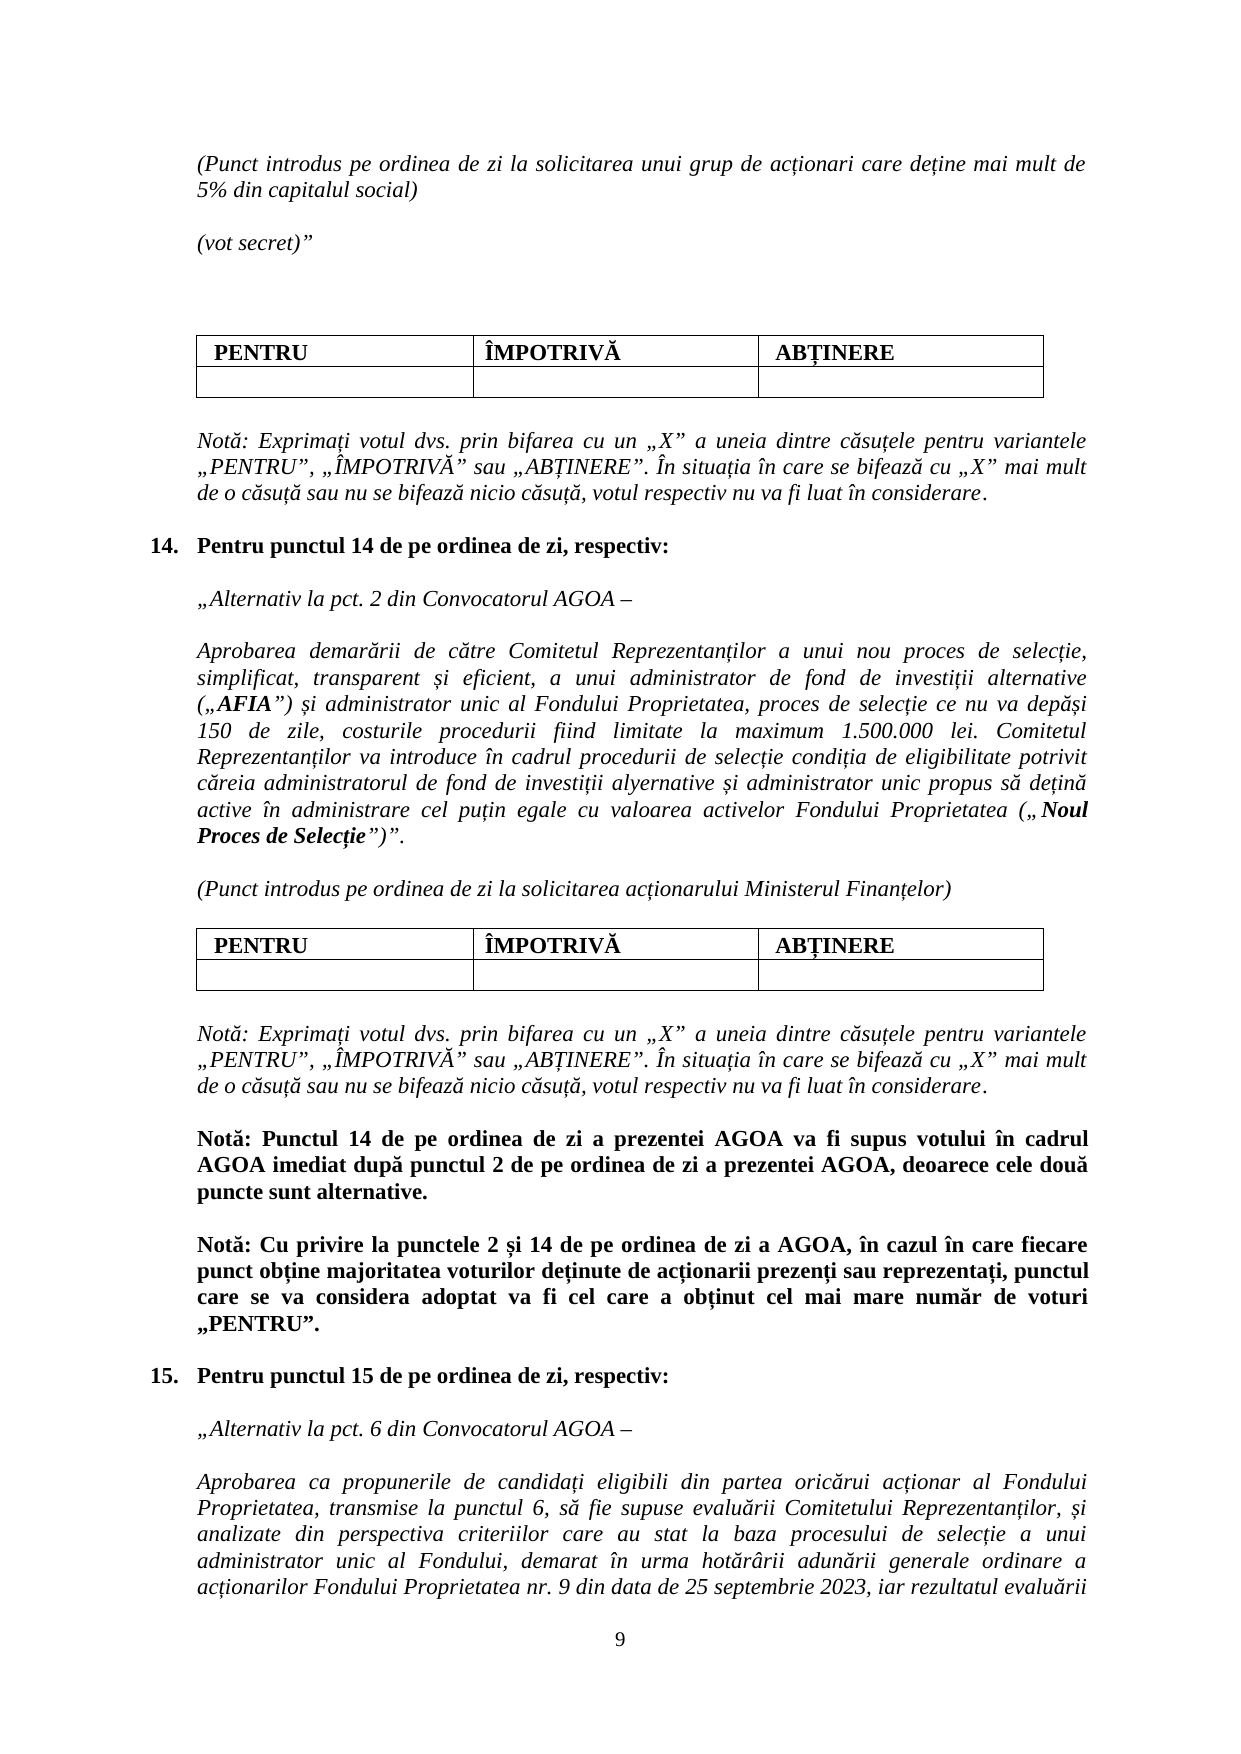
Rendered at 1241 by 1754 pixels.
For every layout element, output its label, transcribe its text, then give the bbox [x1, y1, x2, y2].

table_cell [759, 960, 1043, 990]
table_cell [474, 367, 758, 397]
table_cell [197, 367, 473, 397]
table_header PENTRU [197, 336, 473, 366]
text (vot secret)” [150, 229, 1090, 255]
table_cell [474, 960, 758, 990]
table_cell [759, 367, 1043, 397]
table_header ÎMPOTRIVĂ [474, 336, 758, 366]
text Aprobarea demarării de către Comitetul Reprezentanților a unui nou proces de selecție, simplificat, transparent și eficient, a unui administrator de fond de investiții alternative („AFIA”) și administrator unic al Fondului Proprietatea, proces de selecție ce nu va depăși 150 de zile, costurile procedurii fiind limitate la maximum 1.500.000 lei. Comitetul Reprezentanților va introduce în cadrul procedurii de selecție condiția de eligibilitate potrivit căreia administratorul de fond de investiții alyernative și administrator unic propus să dețină active în administrare cel puțin egale cu valoarea activelor Fondului Proprietatea („Noul Proces de Selecție”)”. [197, 638, 1090, 848]
text (Punct introdus pe ordinea de zi la solicitarea unui grup de acționari care deține mai mult de 5% din capitalul social) [197, 150, 1090, 203]
list Pentru punctul 14 de pe ordinea de zi, respectiv: [150, 532, 1090, 558]
text Notă: Cu privire la punctele 2 și 14 de pe ordinea de zi a AGOA, în cazul în care fiecare punct obține majoritatea voturilor deținute de acționarii prezenți sau reprezentați, punctul care se va considera adoptat va fi cel care a obținut cel mai mare număr de voturi „PENTRU”. [197, 1231, 1090, 1336]
text Notă: Punctul 14 de pe ordinea de zi a prezentei AGOA va fi supus votului în cadrul AGOA imediat după punctul 2 de pe ordinea de zi a prezentei AGOA, deoarece cele două puncte sunt alternative. [197, 1125, 1090, 1204]
table_header ÎMPOTRIVĂ [474, 929, 758, 959]
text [197, 1468, 1090, 1599]
list Pentru punctul 15 de pe ordinea de zi, respectiv: [150, 1362, 1090, 1389]
text (Punct introdus pe ordinea de zi la solicitarea acționarului Ministerul Finanțelor) [150, 875, 1090, 901]
table_header ABȚINERE [759, 929, 1043, 959]
table_header ABȚINERE [759, 336, 1043, 366]
table_header PENTRU [197, 929, 473, 959]
text „Alternativ la pct. 2 din Convocatorul AGOA – [150, 585, 1090, 611]
table_cell [197, 960, 473, 990]
text „Alternativ la pct. 6 din Convocatorul AGOA – [150, 1415, 1090, 1441]
